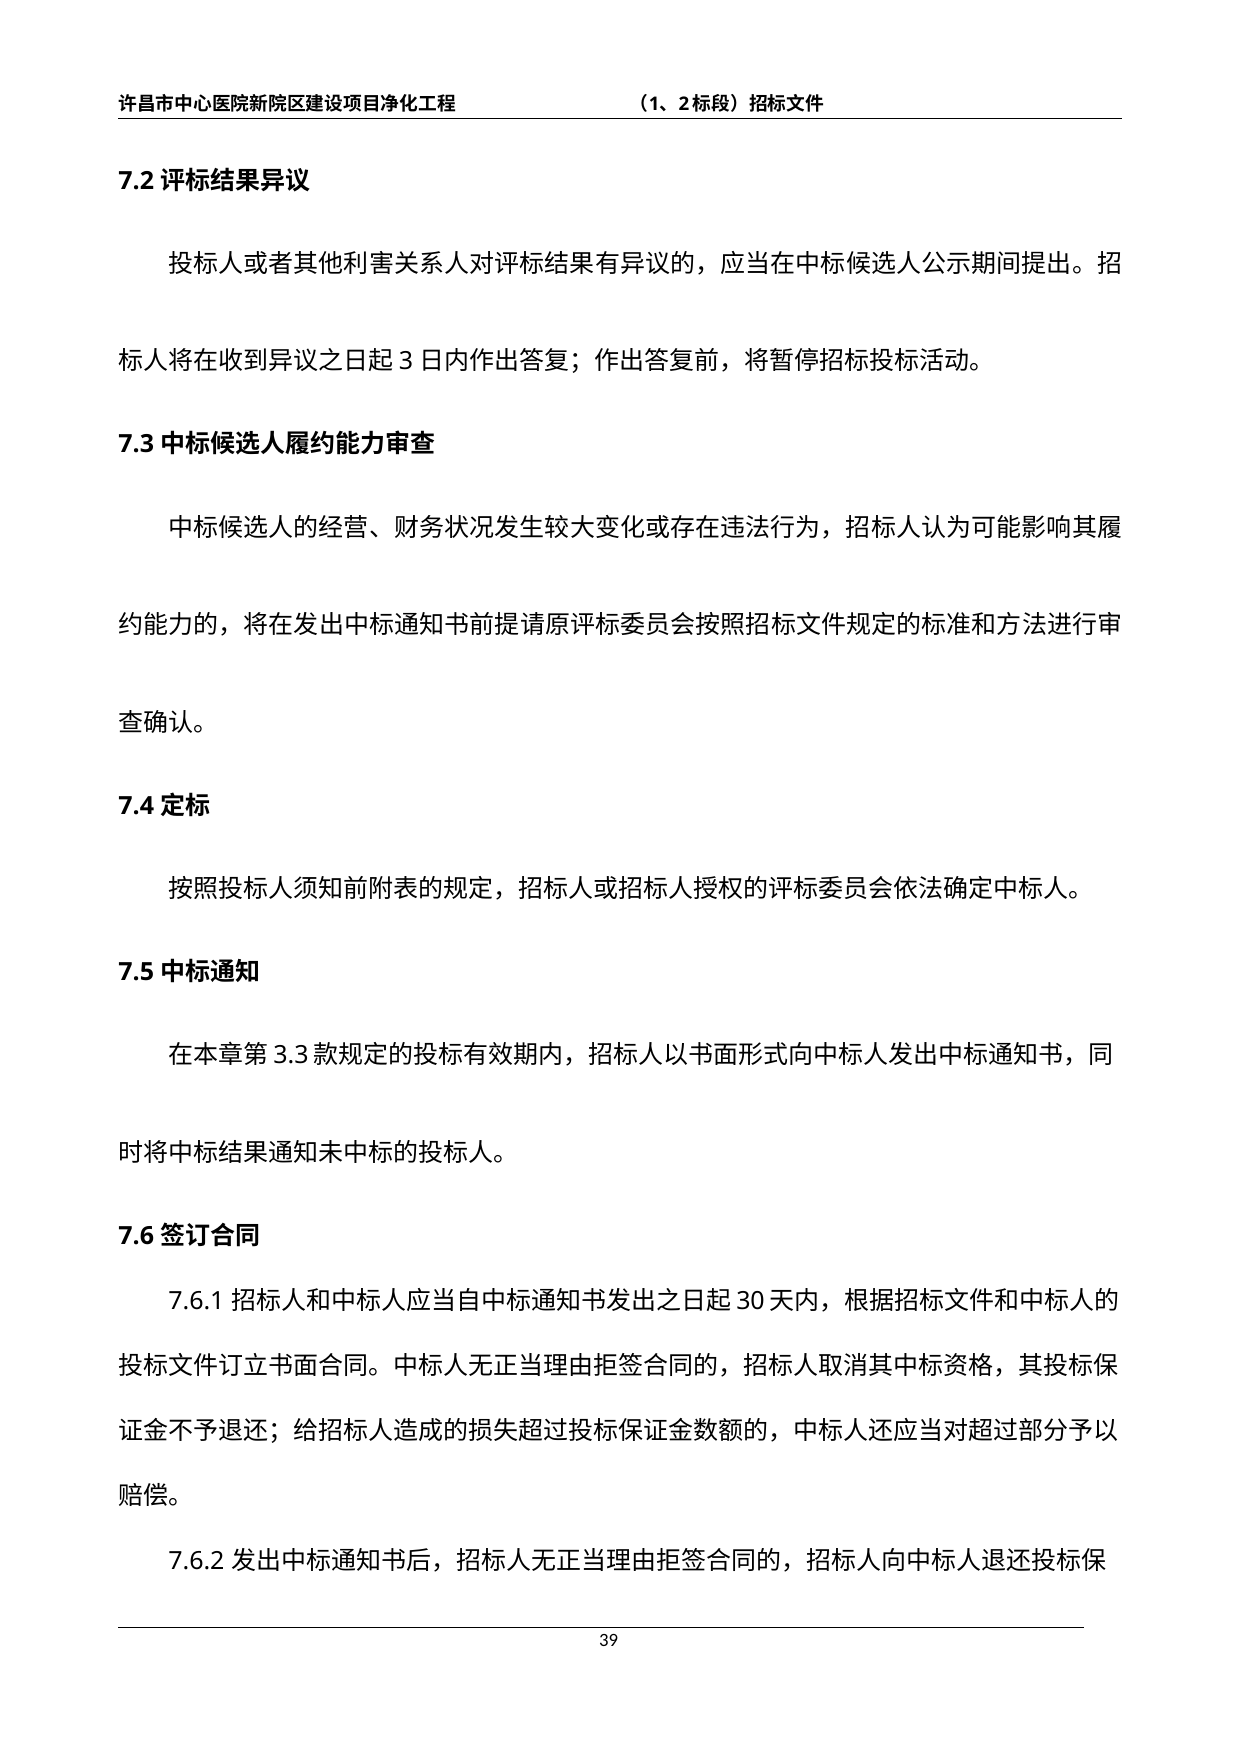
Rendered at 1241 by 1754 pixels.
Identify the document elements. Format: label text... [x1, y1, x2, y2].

text 按照投标人须知前附表的规定，招标人或招标人授权的评标委员会依法确定中标人。 [118, 854, 1122, 919]
text 中标候选人的经营、财务状况发生较大变化或存在违法行为，招标人认为可能影响其履约能力的，将在发出中标通知书前提请原评标委员会按照招标文件规定的标准和方法进行审查确认。 [118, 493, 1122, 753]
text 投标人或者其他利害关系人对评标结果有异议的，应当在中标候选人公示期间提出。招标人将在收到异议之日起 3 日内作出答复；作出答复前，将暂停招标投标活动。 [118, 229, 1122, 391]
text 在本章第3.3款规定的投标有效期内，招标人以书面形式向中标人发出中标通知书，同时将中标结果通知未中标的投标人。 [118, 1020, 1122, 1183]
text 7.4 定标 [118, 771, 1122, 836]
text 7.6.1 招标人和中标人应当自中标通知书发出之日起30天内，根据招标文件和中标人的投标文件订立书面合同。中标人无正当理由拒签合同的，招标人取消其中标资格，其投标保证金不予退还；给招标人造成的损失超过投标保证金数额的，中标人还应当对超过部分予以赔偿。 [118, 1266, 1122, 1526]
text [118, 1526, 1122, 1591]
text 7.3 中标候选人履约能力审查 [118, 409, 1122, 474]
text 7.5 中标通知 [118, 937, 1122, 1002]
text 7.6 签订合同 [118, 1201, 1122, 1266]
text 7.2 评标结果异议 [118, 146, 1122, 211]
